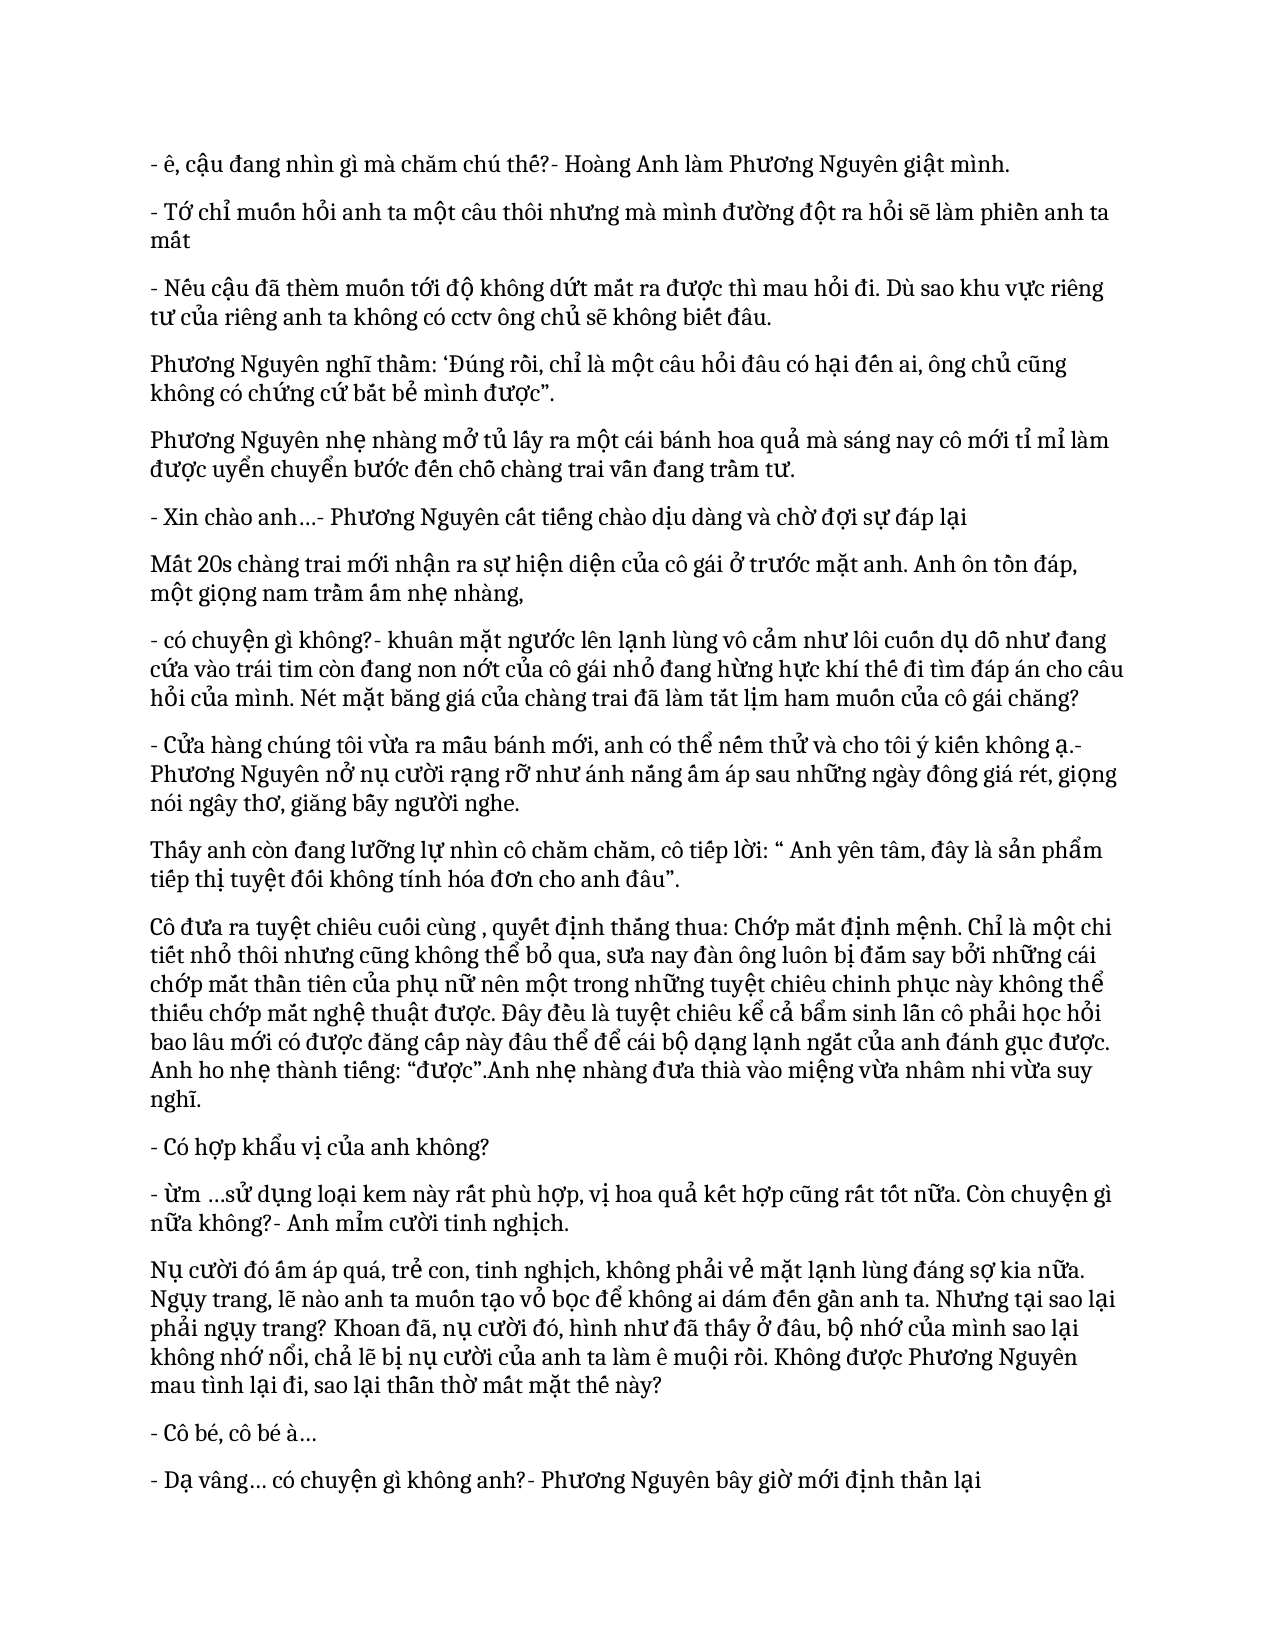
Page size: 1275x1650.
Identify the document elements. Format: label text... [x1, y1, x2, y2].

text Mất 20s chàng trai mới nhận ra sự hiện diện của cô gái ở trước mặt anh. Anh ôn tồn đáp, một giọng nam trầm ấm nhẹ nhàng, [150, 550, 1125, 607]
text Phương Nguyên nghĩ thầm: ‘Đúng rồi, chỉ là một câu hỏi đâu có hại đến ai, ông chủ cũng không có chứng cứ bắt bẻ mình được”. [150, 350, 1125, 407]
text - có chuyện gì không?- khuân mặt ngước lên lạnh lùng vô cảm như lôi cuốn dụ dỗ như đang cứa vào trái tim còn đang non nớt của cô gái nhỏ đang hừng hực khí thế đi tìm đáp án cho câu hỏi của mình. Nét mặt băng giá của chàng trai đã làm tắt lịm ham muốn của cô gái chăng? [150, 626, 1125, 712]
text Thấy anh còn đang lưỡng lự nhìn cô chằm chằm, cô tiếp lời: “ Anh yên tâm, đây là sản phẩm tiếp thị tuyệt đối không tính hóa đơn cho anh đâu”. [150, 836, 1125, 894]
text Nụ cười đó ấm áp quá, trẻ con, tinh nghịch, không phải vẻ mặt lạnh lùng đáng sợ kia nữa. Ngụy trang, lẽ nào anh ta muốn tạo vỏ bọc để không ai dám đến gần anh ta. Nhưng tại sao lại phải ngụy trang? Khoan đã, nụ cười đó, hình như đã thấy ở đâu, bộ nhớ của mình sao lại không nhớ nổi, chả lẽ bị nụ cười của anh ta làm ê muội rồi. Không được Phương Nguyên mau tình lại đi, sao lại thẫn thờ mất mặt thế này? [150, 1256, 1125, 1400]
text - Nếu cậu đã thèm muốn tới độ không dứt mắt ra được thì mau hỏi đi. Dù sao khu vực riêng tư của riêng anh ta không có cctv ông chủ sẽ không biết đâu. [150, 274, 1125, 331]
text - ừm …sử dụng loại kem này rất phù hợp, vị hoa quả kết hợp cũng rất tốt nữa. Còn chuyện gì nữa không?- Anh mỉm cười tinh nghịch. [150, 1180, 1125, 1237]
text - Xin chào anh…- Phương Nguyên cất tiếng chào dịu dàng và chờ đợi sự đáp lại [150, 502, 1125, 531]
text Cô đưa ra tuyệt chiêu cuối cùng , quyết định thắng thua: Chớp mắt định mệnh. Chỉ là một chi tiết nhỏ thôi nhưng cũng không thể bỏ qua, sưa nay đàn ông luôn bị đắm say bởi những cái chớp mắt thần tiên của phụ nữ nên một trong những tuyệt chiêu chinh phục này không thể thiếu chớp mắt nghệ thuật được. Đây đều là tuyệt chiêu kể cả bẩm sinh lẫn cô phải học hỏi bao lâu mới có được đăng cấp này đâu thể để cái bộ dạng lạnh ngắt của anh đánh gục được. Anh ho nhẹ thành tiếng: “được”.Anh nhẹ nhàng đưa thià vào miệng vừa nhâm nhi vừa suy nghĩ. [150, 912, 1125, 1114]
text - Tớ chỉ muốn hỏi anh ta một câu thôi nhưng mà mình đường đột ra hỏi sẽ làm phiền anh ta mất [150, 197, 1125, 255]
text - Cô bé, cô bé à… [150, 1419, 1125, 1447]
text - Có hợp khẩu vị của anh không? [150, 1132, 1125, 1161]
text - Dạ vâng… có chuyện gì không anh?- Phương Nguyên bây giờ mới định thần lại [150, 1466, 1125, 1495]
text Phương Nguyên nhẹ nhàng mở tủ lấy ra một cái bánh hoa quả mà sáng nay cô mới tỉ mỉ làm được uyển chuyển bước đến chỗ chàng trai vẫn đang trầm tư. [150, 426, 1125, 484]
text - ê, cậu đang nhìn gì mà chăm chú thế?- Hoàng Anh làm Phương Nguyên giật mình. [150, 150, 1125, 179]
text - Cửa hàng chúng tôi vừa ra mẫu bánh mới, anh có thể nếm thử và cho tôi ý kiến không ạ.- Phương Nguyên nở nụ cười rạng rỡ như ánh nắng ấm áp sau những ngày đông giá rét, giọng nói ngây thơ, giăng bẫy người nghe. [150, 731, 1125, 817]
